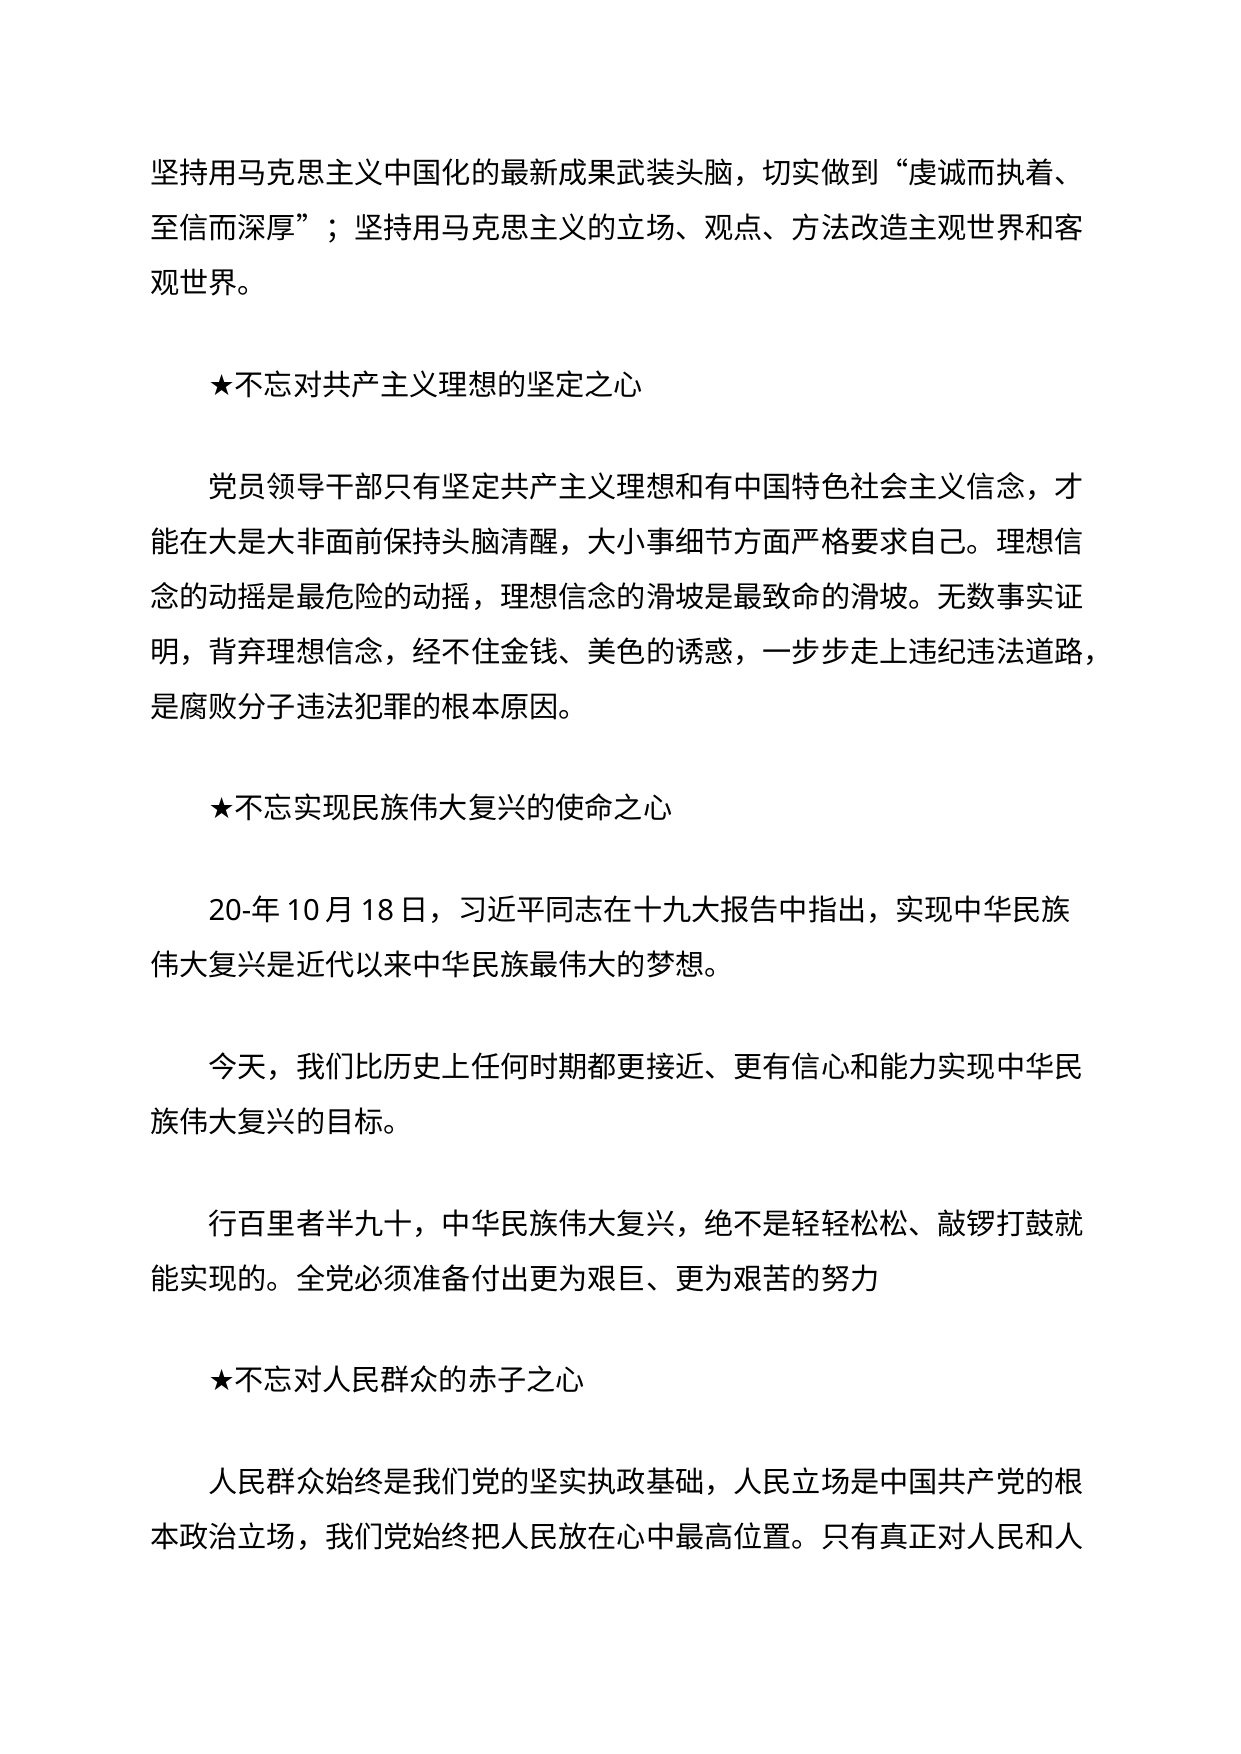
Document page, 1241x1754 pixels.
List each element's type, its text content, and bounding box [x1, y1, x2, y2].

text 党员领导干部只有坚定共产主义理想和有中国特色社会主义信念，才能在大是大非面前保持头脑清醒，大小事细节方面严格要求自己。理想信念的动摇是最危险的动摇，理想信念的滑坡是最致命的滑坡。无数事实证明，背弃理想信念，经不住金钱、美色的诱惑，一步步走上违纪违法道路，是腐败分子违法犯罪的根本原因。 [150, 463, 1090, 725]
text ★不忘对共产主义理想的坚定之心 [150, 362, 1090, 404]
text ★不忘实现民族伟大复兴的使命之心 [150, 785, 1090, 827]
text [150, 1459, 1090, 1556]
text 20-年10月18日，习近平同志在十九大报告中指出，实现中华民族伟大复兴是近代以来中华民族最伟大的梦想。 [150, 887, 1090, 984]
text 今天，我们比历史上任何时期都更接近、更有信心和能力实现中华民族伟大复兴的目标。 [150, 1044, 1090, 1141]
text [150, 150, 1090, 302]
text ★不忘对人民群众的赤子之心 [150, 1357, 1090, 1399]
text 行百里者半九十，中华民族伟大复兴，绝不是轻轻松松、敲锣打鼓就能实现的。全党必须准备付出更为艰巨、更为艰苦的努力 [150, 1200, 1090, 1297]
